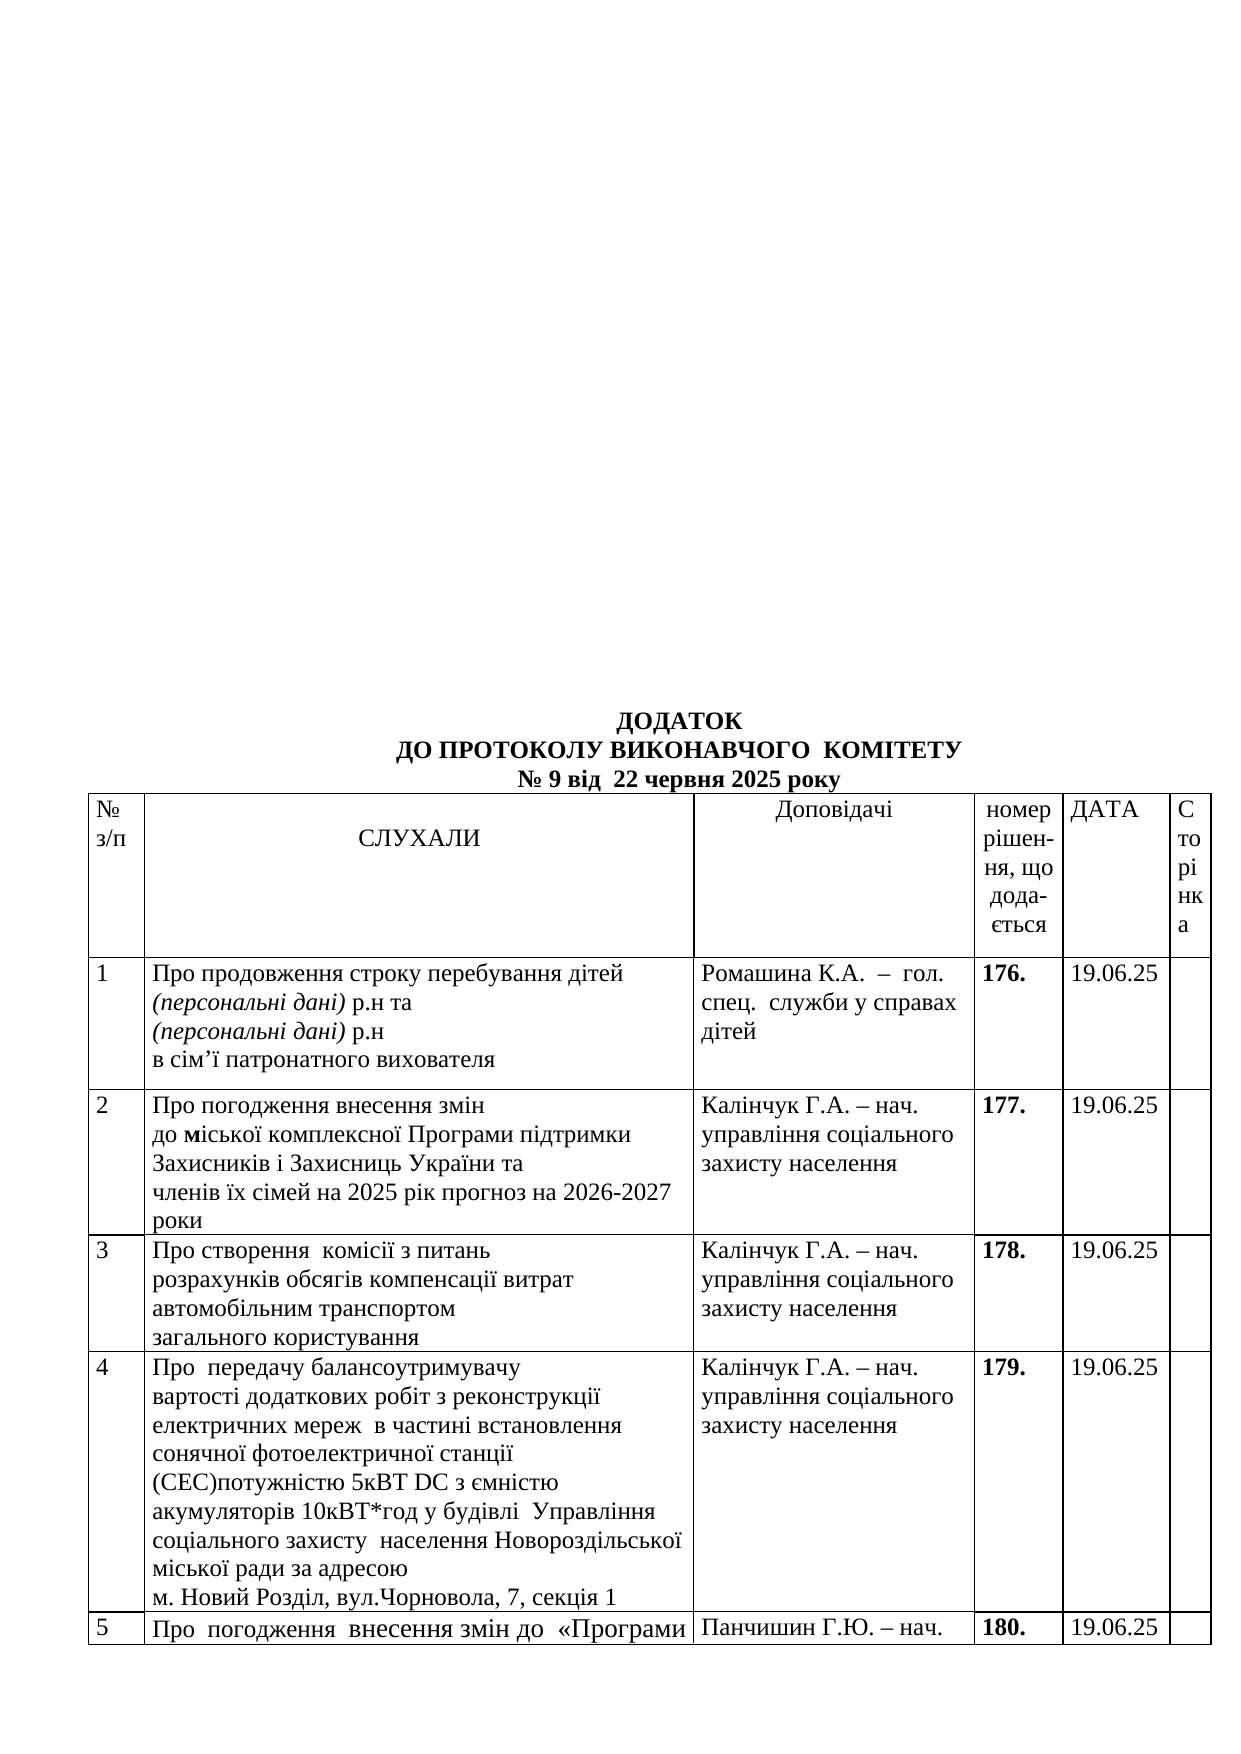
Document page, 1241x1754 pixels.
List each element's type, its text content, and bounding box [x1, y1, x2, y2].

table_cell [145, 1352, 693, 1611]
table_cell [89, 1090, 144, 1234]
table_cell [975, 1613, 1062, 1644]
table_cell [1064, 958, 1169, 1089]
text ДО ПРОТОКОЛУ ВИКОНАВЧОГО КОМІТЕТУ [177, 735, 1181, 764]
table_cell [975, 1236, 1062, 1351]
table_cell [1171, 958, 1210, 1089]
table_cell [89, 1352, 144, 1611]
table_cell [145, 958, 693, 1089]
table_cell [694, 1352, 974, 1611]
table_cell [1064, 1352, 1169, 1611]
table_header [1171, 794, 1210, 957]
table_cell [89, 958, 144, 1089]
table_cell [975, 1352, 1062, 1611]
text ДОДАТОК [177, 706, 1181, 735]
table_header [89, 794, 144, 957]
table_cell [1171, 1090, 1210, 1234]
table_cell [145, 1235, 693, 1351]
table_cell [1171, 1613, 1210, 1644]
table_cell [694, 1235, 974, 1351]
text № 9 від 22 червня 2025 року [177, 764, 1181, 793]
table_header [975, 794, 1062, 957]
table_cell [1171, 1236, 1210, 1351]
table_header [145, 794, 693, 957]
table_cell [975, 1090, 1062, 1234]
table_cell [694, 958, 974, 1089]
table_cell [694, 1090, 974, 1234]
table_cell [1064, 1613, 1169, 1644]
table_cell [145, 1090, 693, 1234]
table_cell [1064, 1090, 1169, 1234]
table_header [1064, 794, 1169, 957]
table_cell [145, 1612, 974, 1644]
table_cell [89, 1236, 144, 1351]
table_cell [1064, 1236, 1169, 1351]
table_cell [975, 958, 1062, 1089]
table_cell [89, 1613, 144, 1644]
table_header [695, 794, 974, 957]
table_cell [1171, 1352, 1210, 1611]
